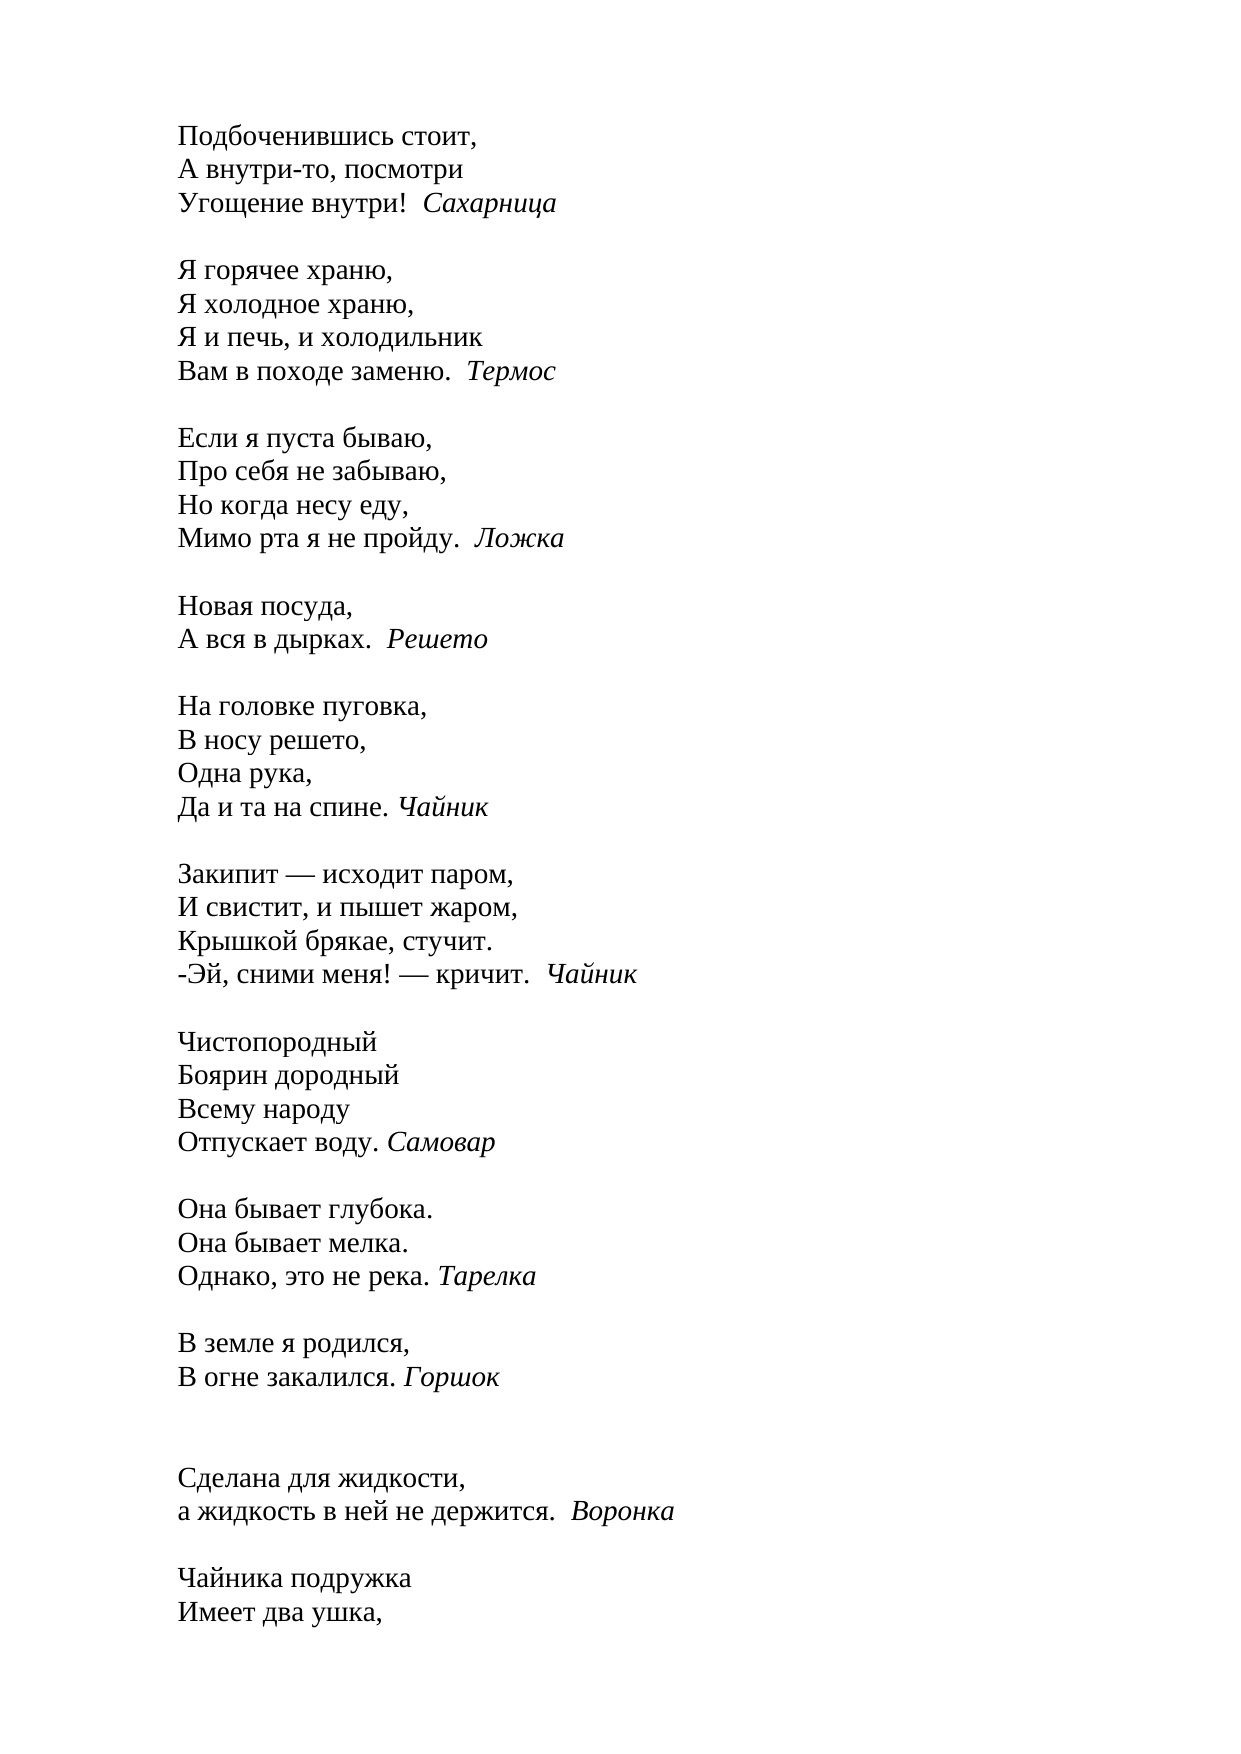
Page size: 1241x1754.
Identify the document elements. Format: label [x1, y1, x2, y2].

text [177, 118, 1152, 1627]
